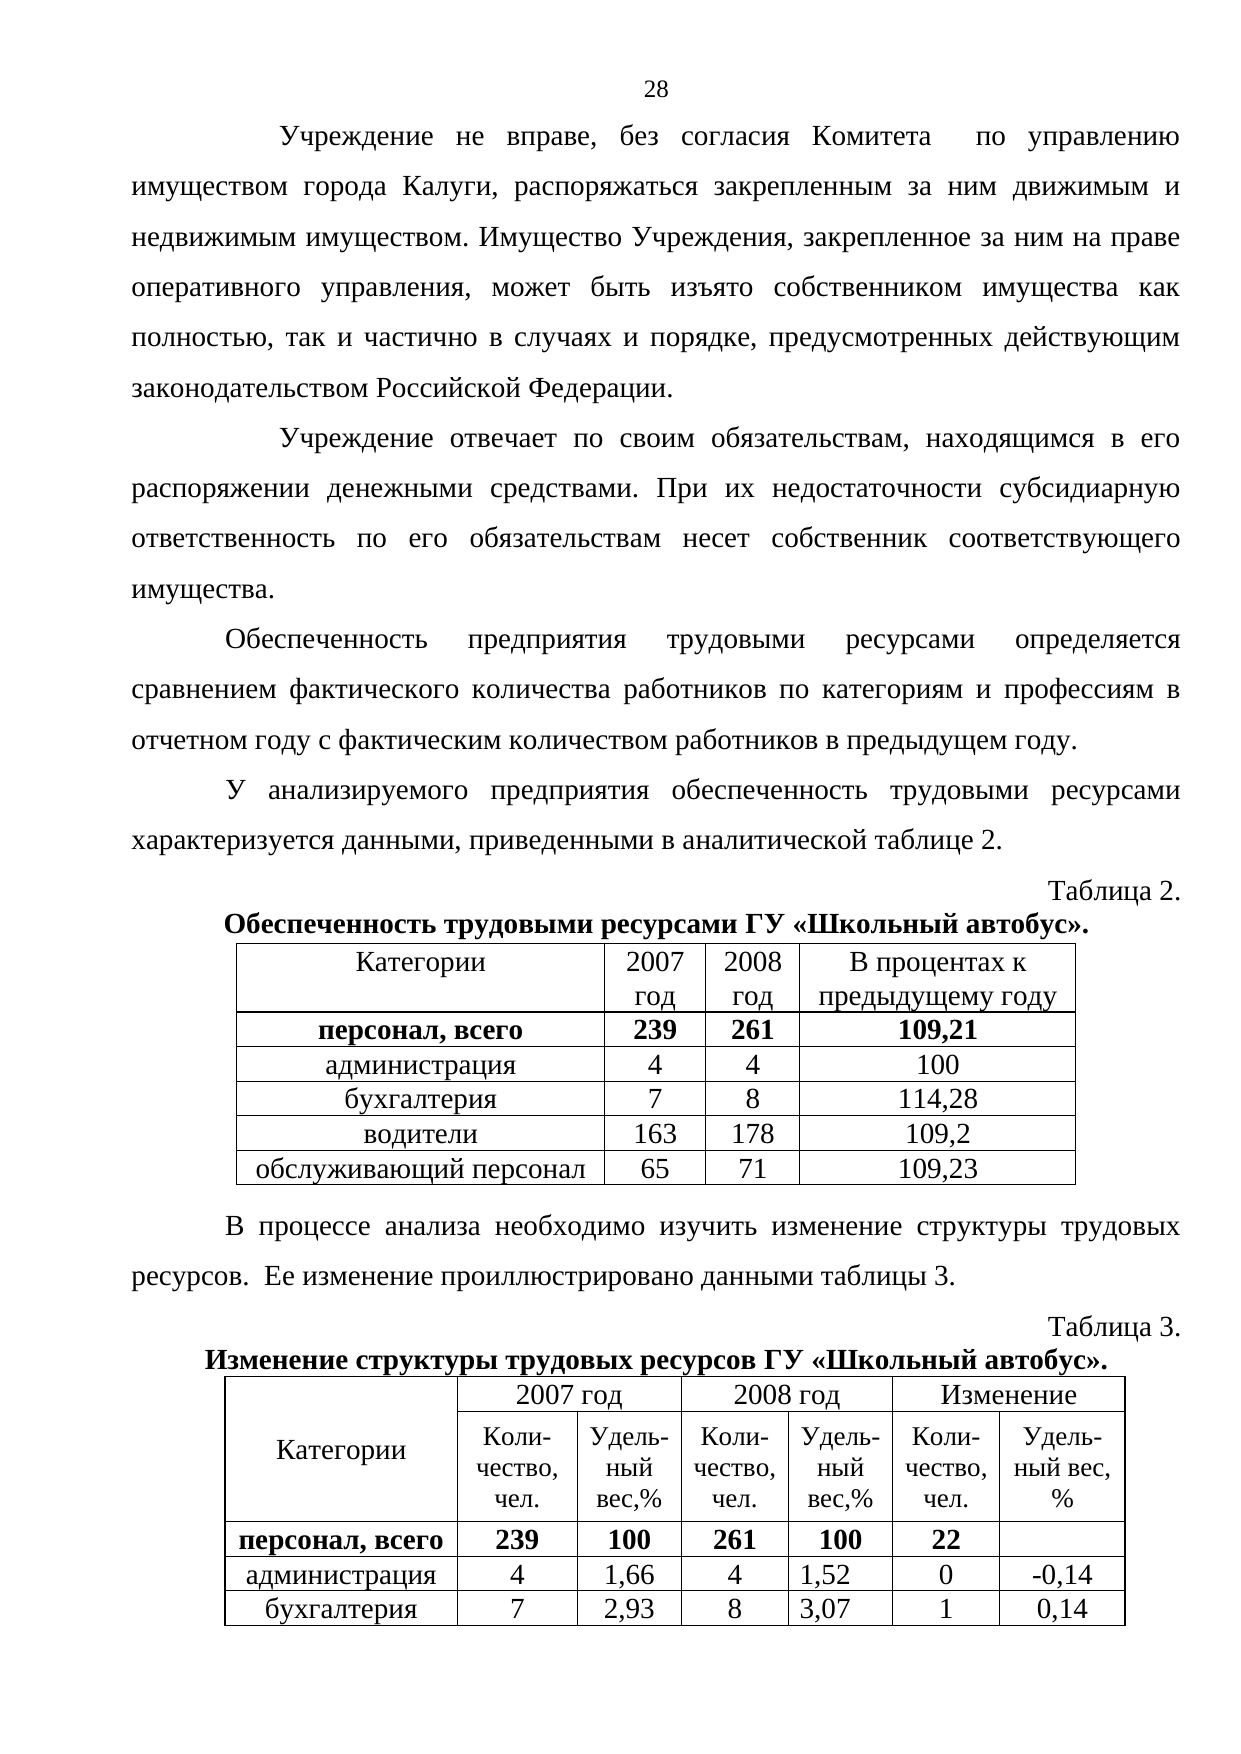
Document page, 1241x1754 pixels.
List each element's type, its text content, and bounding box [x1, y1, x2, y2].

table_cell 1 [893, 1591, 999, 1625]
table_cell водители [237, 1116, 604, 1150]
table_cell Удель-ный вес,% [789, 1412, 892, 1521]
table_header 2008 год [706, 944, 799, 1011]
table_cell 4 [706, 1047, 799, 1081]
table_header 2008 год [682, 1377, 892, 1411]
table_cell 8 [682, 1591, 788, 1625]
table_cell 71 [706, 1151, 799, 1184]
table_header 2007 год [458, 1377, 681, 1411]
text Обеспеченность предприятия трудовыми ресурсами определяется сравнением фактического количества работников по категориям и профессиям в отчетном году с фактическим количеством работников в предыдущем году. [131, 621, 1181, 755]
table_cell 7 [458, 1591, 577, 1625]
text Таблица 3. [131, 1309, 1181, 1342]
table_cell 100 [800, 1047, 1075, 1081]
table_cell 100 [578, 1522, 681, 1556]
table_cell 109,2 [800, 1116, 1075, 1150]
table_cell 261 [682, 1522, 788, 1556]
table_cell Коли-чество, чел. [682, 1412, 788, 1521]
table_cell 1,52 [789, 1557, 892, 1590]
text В процессе анализа необходимо изучить изменение структуры трудовых ресурсов. Ее изменение проиллюстрировано данными таблицы 3. [131, 1208, 1181, 1292]
text Учреждение не вправе, без согласия Комитета по управлению имуществом города Калуги, распоряжаться закрепленным за ним движимым и недвижимым имуществом. Имущество Учреждения, закрепленное за ним на праве оперативного управления, может быть изъято собственником имущества как полностью, так и частично в случаях и порядке, предусмотренных действующим законодательством Российской Федерации. [131, 118, 1181, 403]
table_cell 114,28 [800, 1082, 1075, 1115]
table_header Изменение [893, 1377, 1124, 1411]
table_cell 239 [458, 1522, 577, 1556]
table_header В процентах к предыдущему году [800, 944, 1075, 1011]
text Обеспеченность трудовыми ресурсами ГУ «Школьный автобус». [131, 906, 1181, 940]
table_cell администрация [226, 1557, 457, 1590]
table_cell 178 [706, 1116, 799, 1150]
table_cell 109,23 [800, 1151, 1075, 1184]
table_cell бухгалтерия [226, 1591, 457, 1625]
table_cell [1000, 1522, 1124, 1556]
table_cell Удель-ный вес,% [1000, 1412, 1124, 1521]
table_cell -0,14 [1000, 1557, 1124, 1590]
text У анализируемого предприятия обеспеченность трудовыми ресурсами характеризуется данными, приведенными в аналитической таблице 2. [131, 772, 1181, 856]
table_cell 3,07 [789, 1591, 892, 1625]
table_cell 4 [605, 1047, 705, 1081]
table_cell персонал, всего [237, 1013, 604, 1046]
table_cell Удель-ный вес,% [578, 1412, 681, 1521]
table_cell 261 [706, 1013, 799, 1046]
table_header 2007 год [605, 944, 705, 1011]
table_cell 100 [789, 1522, 892, 1556]
table_cell 8 [706, 1082, 799, 1115]
table_cell 7 [605, 1082, 705, 1115]
table_cell 1,66 [578, 1557, 681, 1590]
text Изменение структуры трудовых ресурсов ГУ «Школьный автобус». [131, 1342, 1181, 1376]
table_cell 0 [893, 1557, 999, 1590]
text Таблица 2. [131, 873, 1181, 906]
table_cell бухгалтерия [237, 1082, 604, 1115]
text Учреждение отвечает по своим обязательствам, находящимся в его распоряжении денежными средствами. При их недостаточности субсидиарную ответственность по его обязательствам несет собственник соответствующего имущества. [131, 420, 1181, 604]
table_cell 22 [893, 1522, 999, 1556]
table_header Категории [226, 1377, 457, 1521]
table_cell 109,21 [800, 1013, 1075, 1046]
table_header Категории [237, 944, 604, 1011]
table_cell 65 [605, 1151, 705, 1184]
table_cell 4 [682, 1557, 788, 1590]
table_cell администрация [237, 1047, 604, 1081]
table_cell персонал, всего [226, 1522, 457, 1556]
table_cell 2,93 [578, 1591, 681, 1625]
table_cell 4 [458, 1557, 577, 1590]
table_cell 0,14 [1000, 1591, 1124, 1625]
table_cell Коли-чество, чел. [458, 1412, 577, 1521]
table_cell 239 [605, 1013, 705, 1046]
table_cell обслуживающий персонал [237, 1151, 604, 1184]
table_cell 163 [605, 1116, 705, 1150]
table_cell Коли-чество, чел. [893, 1412, 999, 1521]
